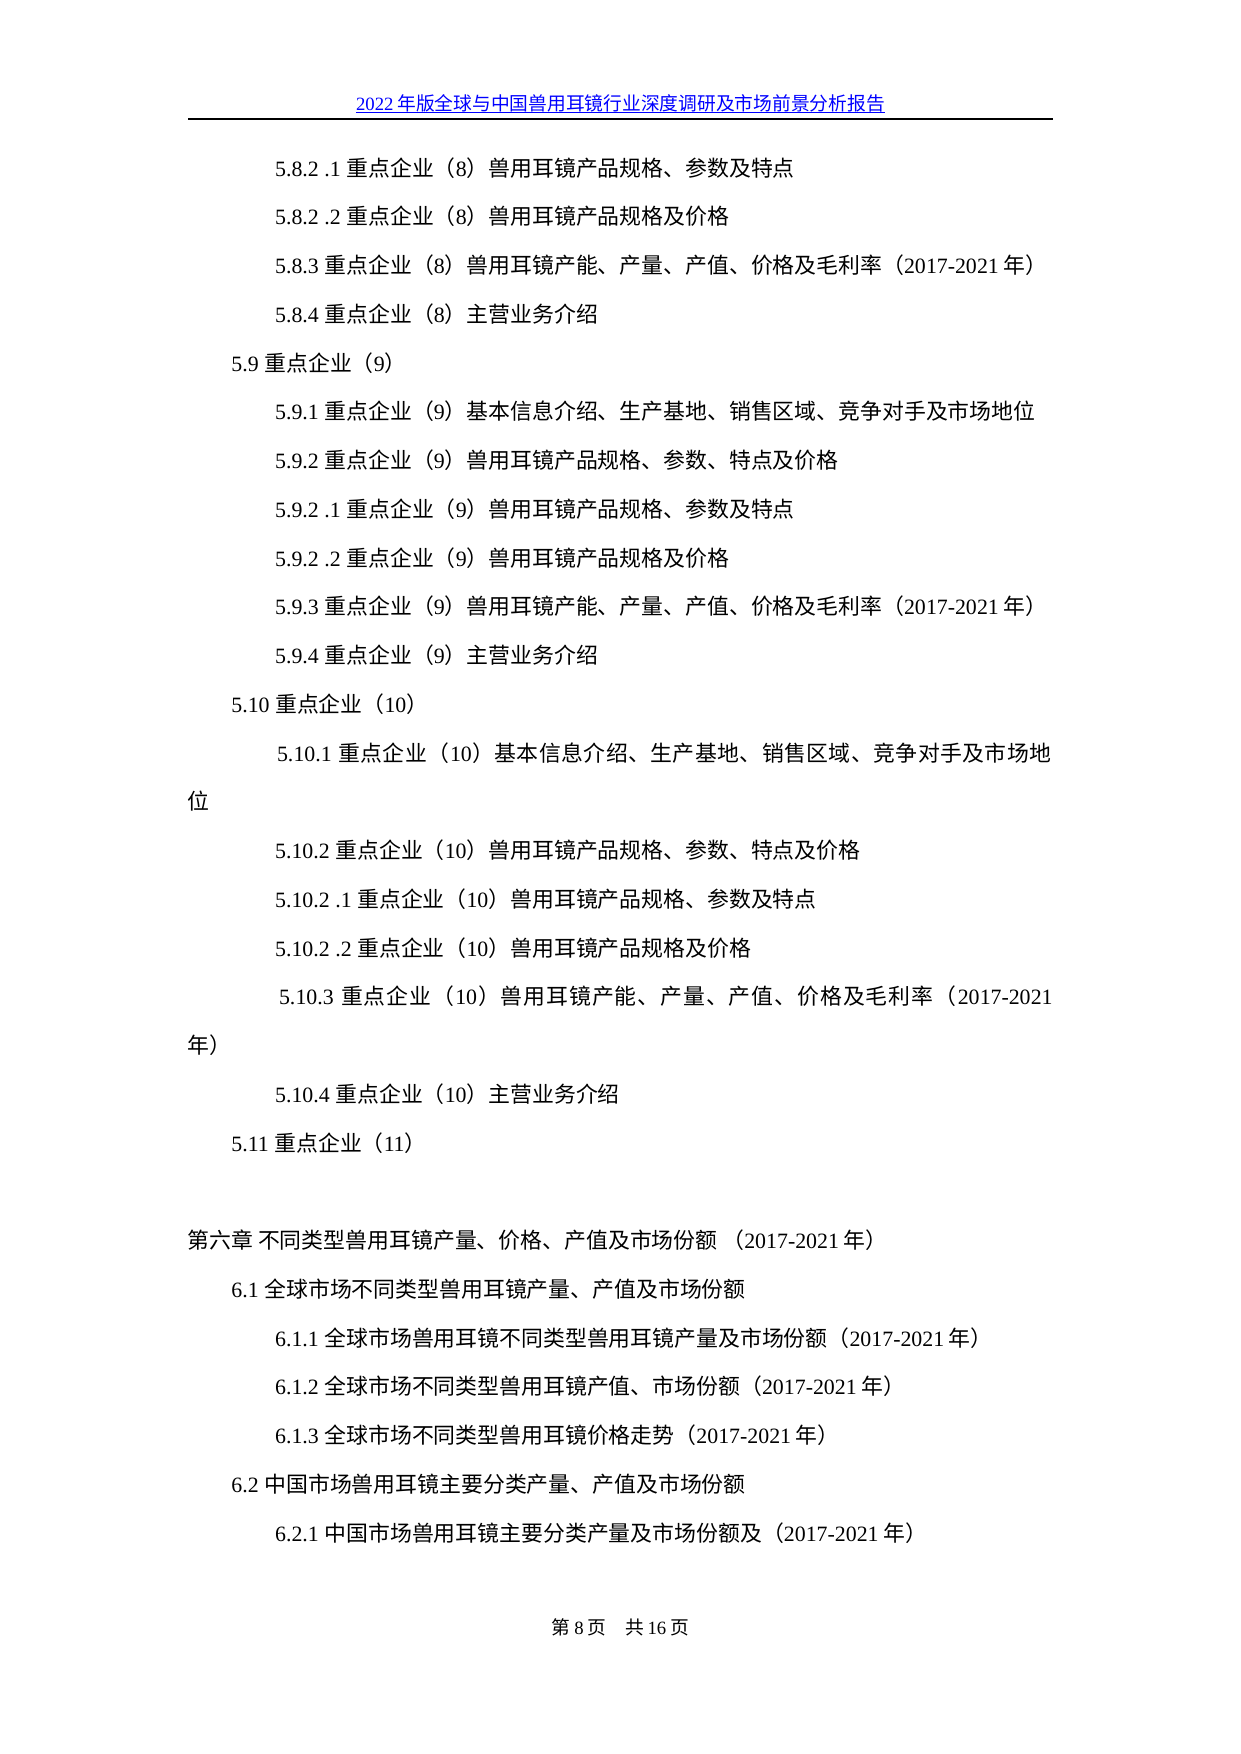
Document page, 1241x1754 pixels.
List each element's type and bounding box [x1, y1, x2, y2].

text [187, 150, 1053, 1548]
